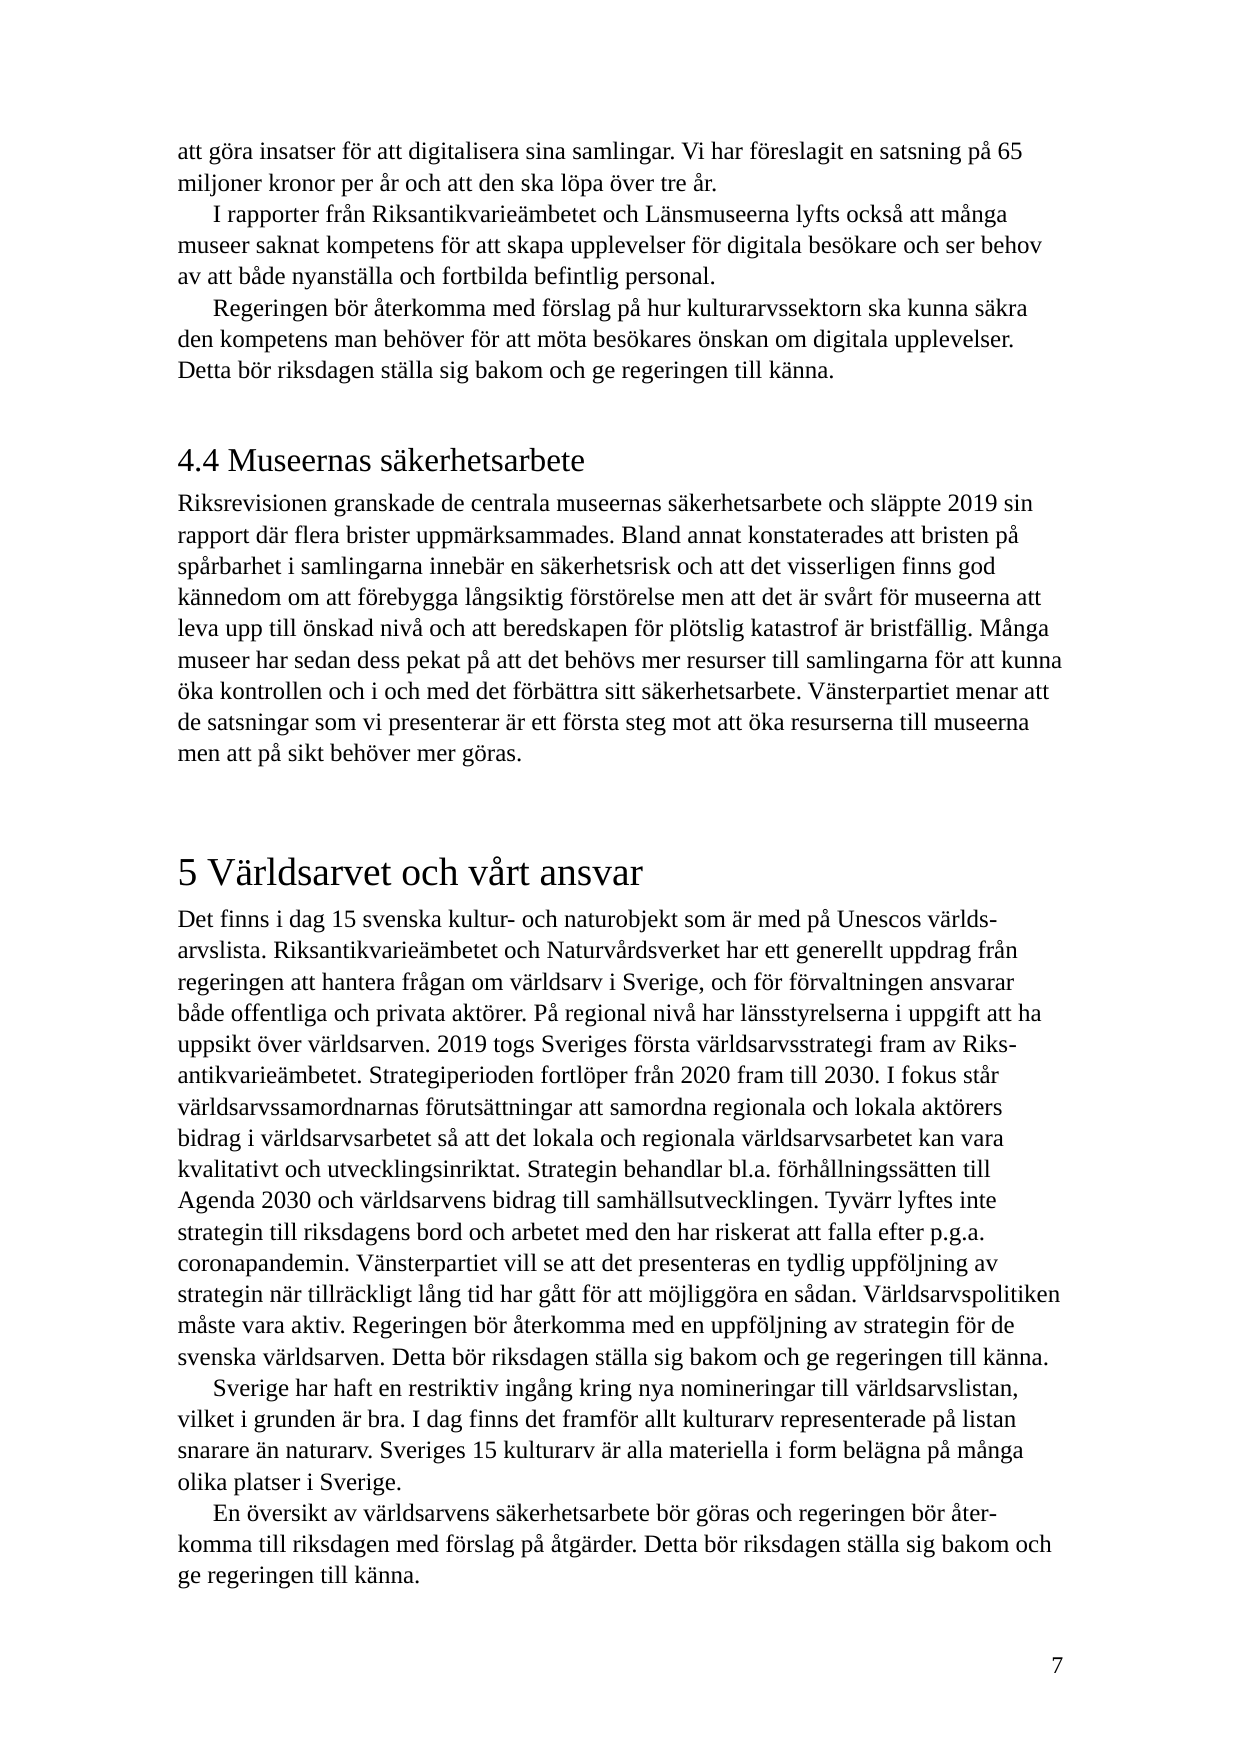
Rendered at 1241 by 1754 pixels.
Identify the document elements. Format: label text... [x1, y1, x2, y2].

text Världsarvet och vårt ansvar [177, 853, 1063, 893]
text Riksrevisionen granskade de centrala museernas säkerhetsarbete och släppte 2019 sin rapport där flera brister uppmärksammades. Bland annat konstaterades att bristen på spårbarhet i samlingarna innebär en säkerhetsrisk och att det visserligen finns god kännedom om att förebygga långsiktig förstörelse men att det är svårt för museerna att leva upp till önskad nivå och att beredskapen för plötslig katastrof är bristfällig. Många museer har sedan dess pekat på att det behövs mer resurser till samlingarna för att kunna öka kontrollen och i och med det förbättra sitt säkerhetsarbete. Vänsterpartiet menar att de satsningar som vi presenterar är ett första steg mot att öka resurserna till museerna men att på sikt behöver mer göras. [177, 486, 1063, 767]
text Regeringen bör återkomma med förslag på hur kulturarvssektorn ska kunna säkra den kompetens man behöver för att möta besökares önskan om digitala upplevelser. Detta bör riksdagen ställa sig bakom och ge regeringen till känna. [177, 290, 1063, 384]
text I rapporter från Riksantikvarieämbetet och Länsmuseerna lyfts också att många museer saknat kompetens för att skapa upplevelser för digitala besökare och ser behov av att både nyanställa och fortbilda befintlig personal. [177, 196, 1063, 290]
text Sverige har haft en restriktiv ingång kring nya nomineringar till världsarvslistan, vilket i grunden är bra. I dag finns det framför allt kulturarv representerade på listan snarare än naturarv. Sveriges 15 kulturarv är alla materiella i form belägna på många olika platser i Sverige. [177, 1370, 1063, 1495]
text Museernas säkerhetsarbete [177, 446, 1063, 478]
text Det finns i dag 15 svenska kultur- och naturobjekt som är med på Unescos världsarvslista. Riksantikvarieämbetet och Naturvårdsverket har ett generellt uppdrag från regeringen att hantera frågan om världsarv i Sverige, och för förvaltningen ansvarar både offentliga och privata aktörer. På regional nivå har länsstyrelserna i uppgift att ha uppsikt över världsarven. 2019 togs Sveriges första världsarvsstrategi fram av Riksantikvarieämbetet. Strategiperioden fortlöper från 2020 fram till 2030. I fokus står världsarvssamordnarnas förutsättningar att samordna regionala och lokala aktörers bidrag i världsarvsarbetet så att det lokala och regionala världsarvsarbetet kan vara kvalitativt och utvecklingsinriktat. Strategin behandlar bl.a. förhållningssätten till Agenda 2030 och världsarvens bidrag till samhällsutvecklingen. Tyvärr lyftes inte strategin till riksdagens bord och arbetet med den har riskerat att falla efter p.g.a. coronapandemin. Vänsterpartiet vill se att det presenteras en tydlig uppföljning av strategin när tillräckligt lång tid har gått för att möjliggöra en sådan. Världsarvspolitiken måste vara aktiv. Regeringen bör återkomma med en uppföljning av strategin för de svenska världsarven. Detta bör riksdagen ställa sig bakom och ge regeringen till känna. [177, 902, 1063, 1370]
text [177, 134, 1063, 196]
text En översikt av världsarvens säkerhetsarbete bör göras och regeringen bör återkomma till riksdagen med förslag på åtgärder. Detta bör riksdagen ställa sig bakom och ge regeringen till känna. [177, 1495, 1063, 1589]
